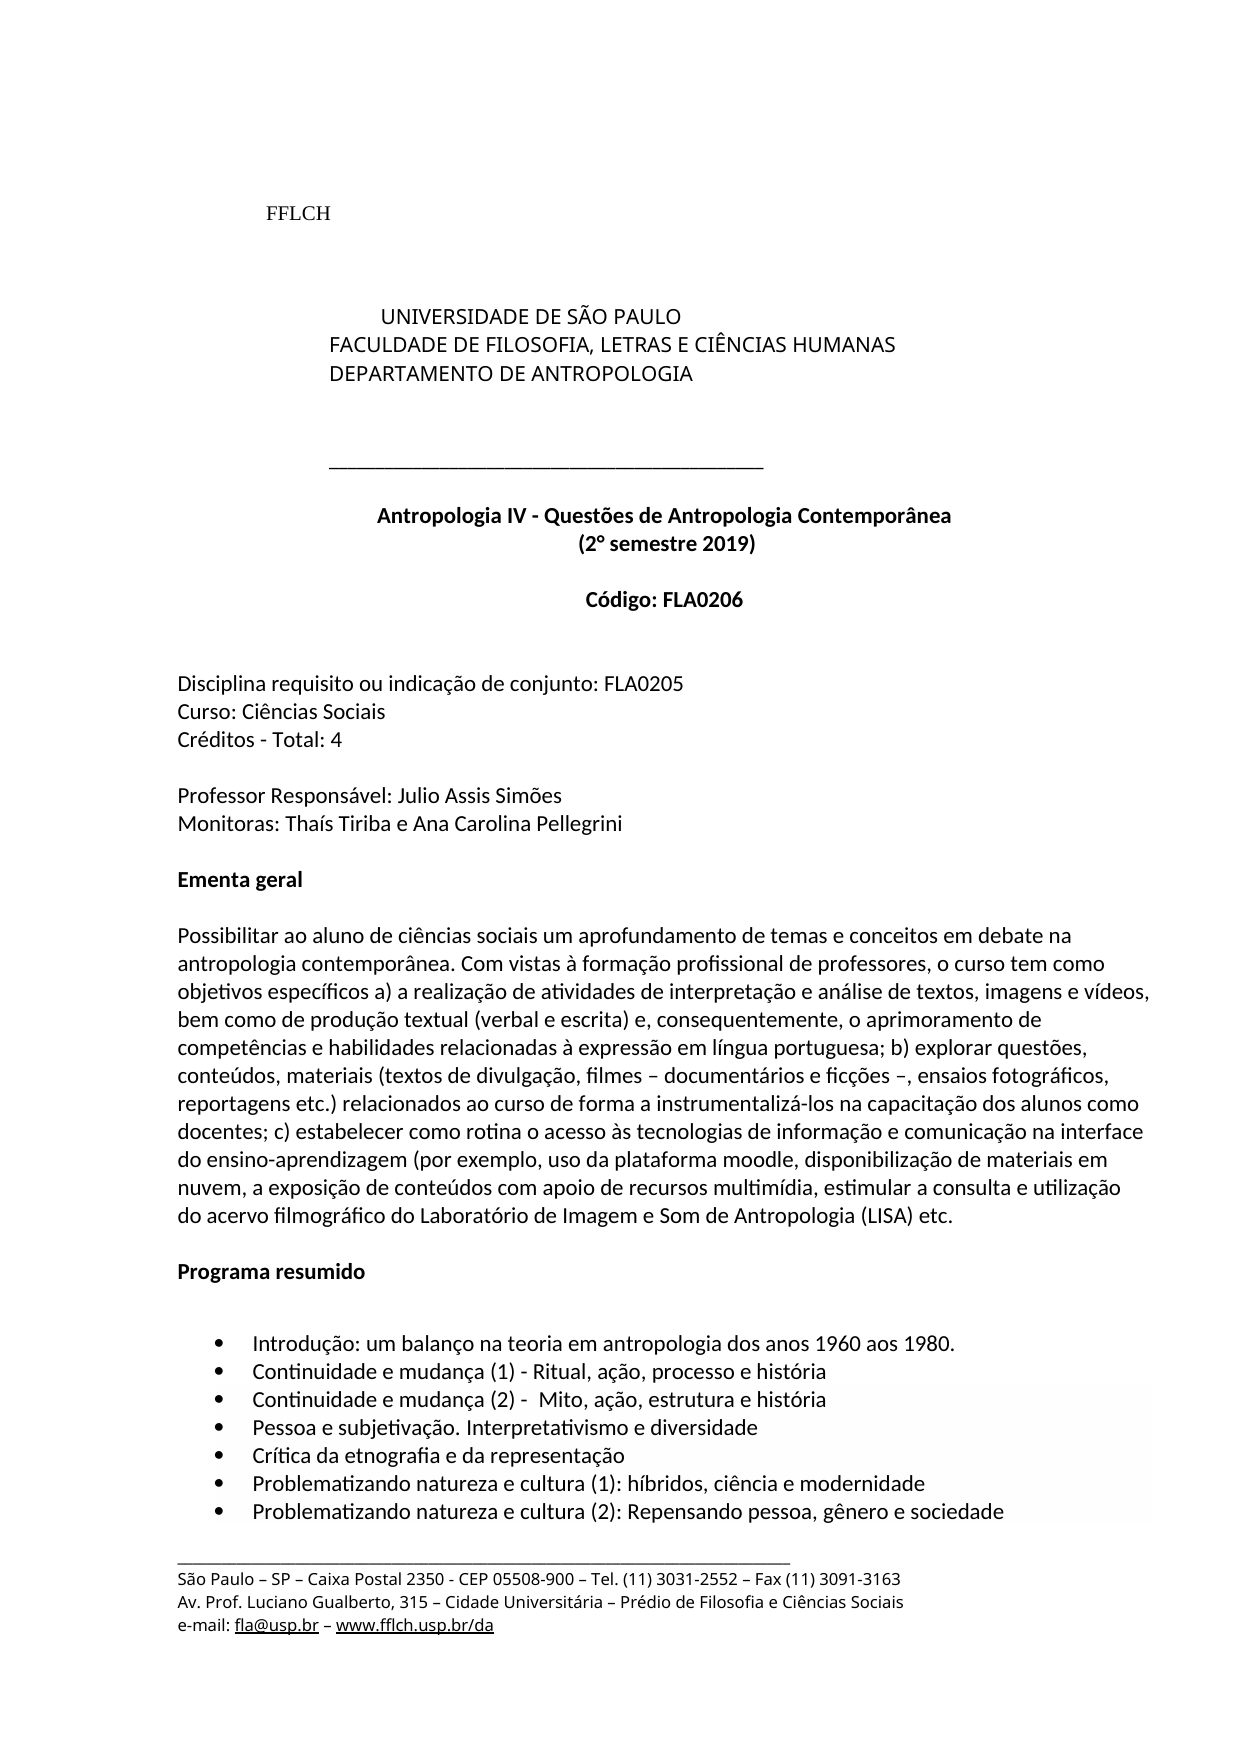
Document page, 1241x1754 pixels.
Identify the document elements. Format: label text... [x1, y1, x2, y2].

text Professor Responsável: Julio Assis Simões [177, 781, 1152, 809]
text Créditos - Total: 4 [177, 725, 1152, 753]
text Código: FLA0206 [177, 585, 1152, 613]
text Ementa geral [177, 865, 1152, 893]
text Antropologia IV - Questões de Antropologia Contemporânea [177, 501, 1152, 529]
text (2° semestre 2019) [177, 529, 1152, 557]
text Monitoras: Thaís Tiriba e Ana Carolina Pellegrini [177, 809, 1152, 837]
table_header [177, 921, 1152, 1525]
text Curso: Ciências Sociais [177, 697, 1152, 725]
text Disciplina requisito ou indicação de conjunto: FLA0205 [177, 669, 1152, 697]
